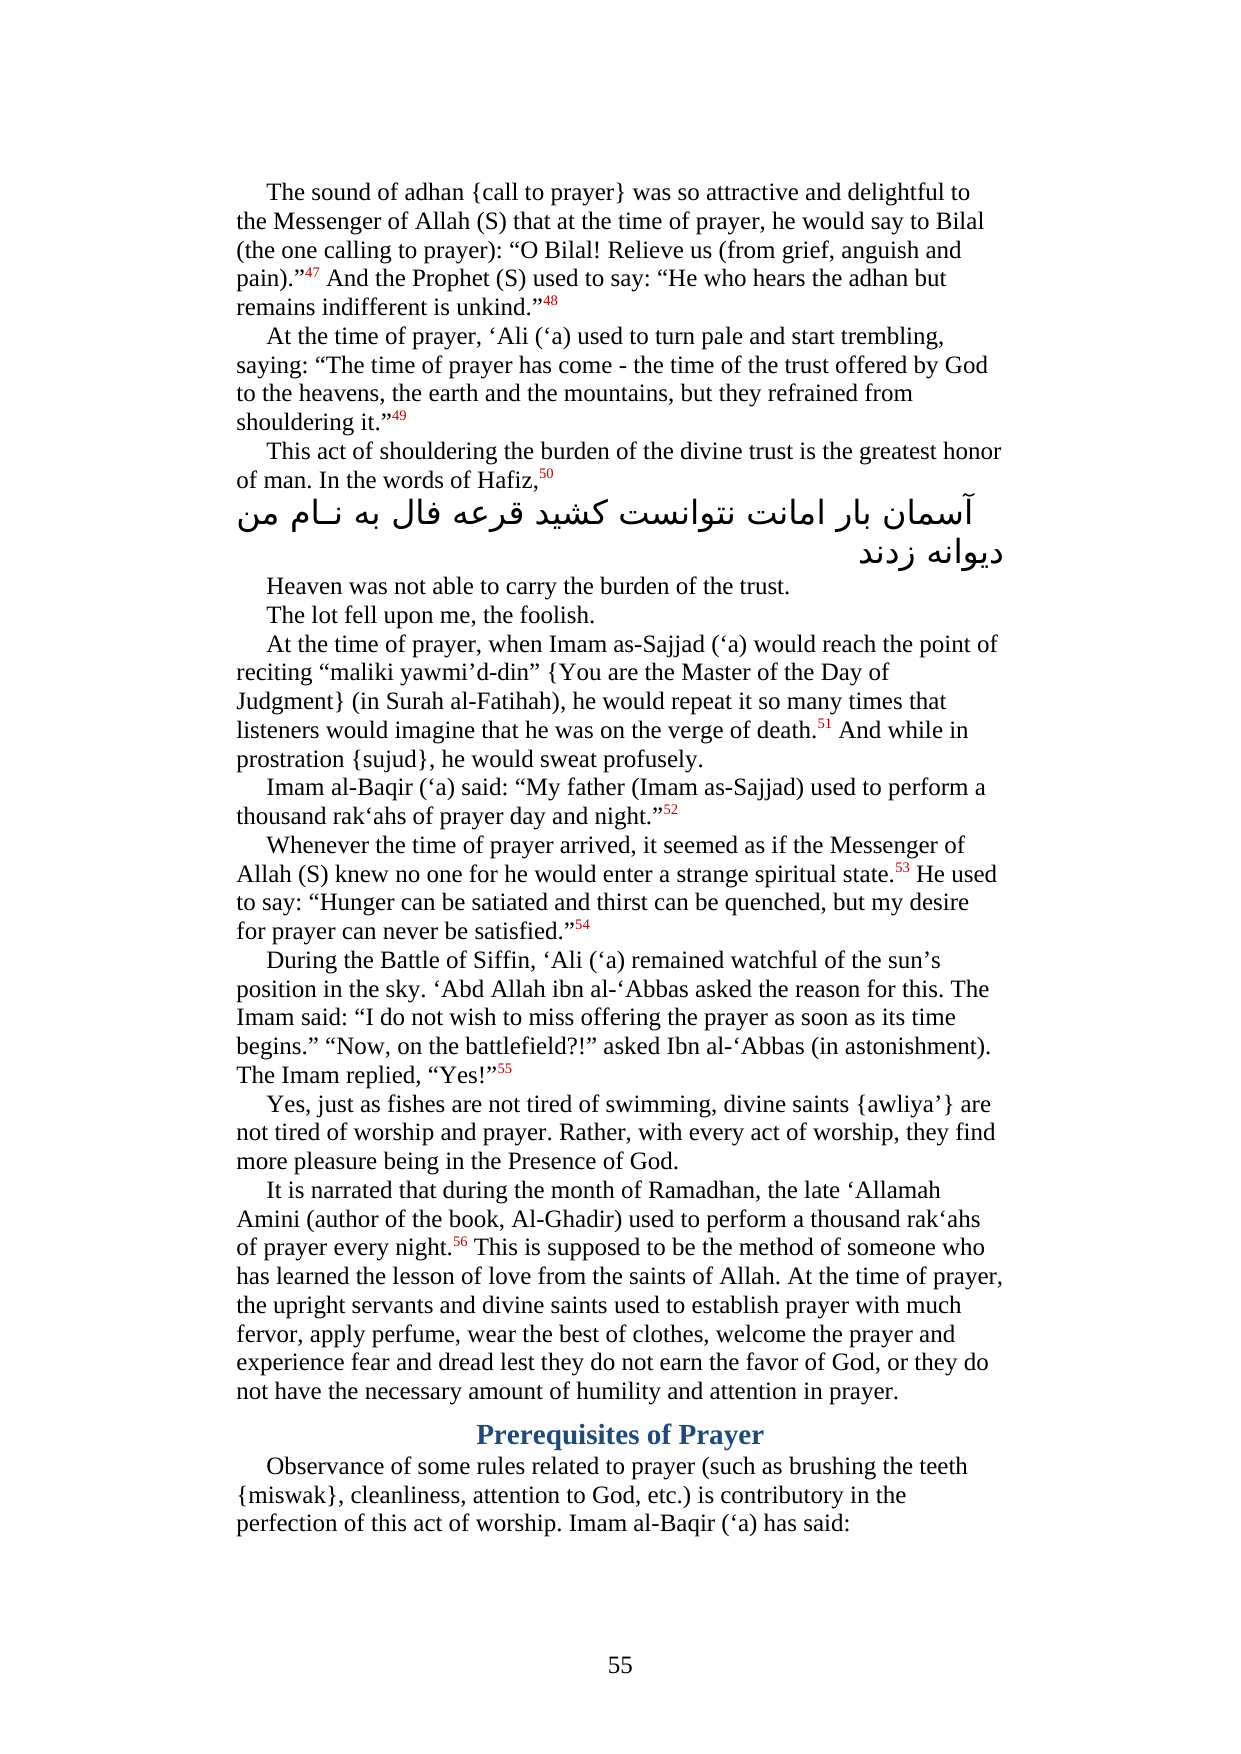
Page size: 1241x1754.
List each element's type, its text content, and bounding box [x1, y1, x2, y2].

text During the Battle of Siffin, ‘Ali (‘a) remained watchful of the sun’s position in the sky. ‘Abd Allah ibn al-‘Abbas asked the reason for this. The Imam said: “I do not wish to miss offering the prayer as soon as its time begins.” “Now, on the battlefield?!” asked Ibn al-‘Abbas (in astonishment). The Imam replied, “Yes!”55 [236, 945, 1004, 1089]
text Imam al-Baqir (‘a) said: “My father (Imam as-Sajjad) used to perform a thousand rak‘ahs of prayer day and night.”52 [236, 772, 1004, 830]
text آسمان بار امانت نتوانست كشيد قرعه فال به نام من ديوانه زدند [236, 493, 1004, 571]
text It is narrated that during the month of Ramadhan, the late ‘Allamah Amini (author of the book, Al-Ghadir) used to perform a thousand rak‘ahs of prayer every night.56 This is supposed to be the method of someone who has learned the lesson of love from the saints of Allah. At the time of prayer, the upright servants and divine saints used to establish prayer with much fervor, apply perfume, wear the best of clothes, welcome the prayer and experience fear and dread lest they do not earn the favor of God, or they do not have the necessary amount of humility and attention in prayer. [236, 1175, 1004, 1405]
text Heaven was not able to carry the burden of the trust. [236, 571, 1004, 600]
text At the time of prayer, when Imam as-Sajjad (‘a) would reach the point of reciting “maliki yawmi’d-din” {You are the Master of the Day of Judgment} (in Surah al-Fatihah), he would repeat it so many times that listeners would imagine that he was on the verge of death.51 And while in prostration {sujud}, he would sweat profusely. [236, 629, 1004, 772]
text The lot fell upon me, the foolish. [236, 600, 1004, 629]
text This act of shouldering the burden of the divine trust is the greatest honor of man. In the words of Hafiz,50 [236, 436, 1004, 493]
text The sound of adhan {call to prayer} was so attractive and delightful to the Messenger of Allah (S) that at the time of prayer, he would say to Bilal (the one calling to prayer): “O Bilal! Relieve us (from grief, anguish and pain).”47 And the Prophet (S) used to say: “He who hears the adhan but remains indifferent is unkind.”48 [236, 177, 1004, 321]
text Yes, just as fishes are not tired of swimming, divine saints {awliya’} are not tired of worship and prayer. Rather, with every act of worship, they find more pleasure being in the Presence of God. [236, 1089, 1004, 1175]
text Whenever the time of prayer arrived, it seemed as if the Messenger of Allah (S) knew no one for he would enter a strange spiritual state.53 He used to say: “Hunger can be satiated and thirst can be quenched, but my desire for prayer can never be satisfied.”54 [236, 830, 1004, 945]
subtitle Prerequisites of Prayer [236, 1417, 1004, 1451]
text Observance of some rules related to prayer (such as brushing the teeth {miswak}, cleanliness, attention to God, etc.) is contributory in the perfection of this act of worship. Imam al-Baqir (‘a) has said: [236, 1451, 1004, 1537]
text At the time of prayer, ‘Ali (‘a) used to turn pale and start trembling, saying: “The time of prayer has come - the time of the trust offered by God to the heavens, the earth and the mountains, but they refrained from shouldering it.”49 [236, 321, 1004, 436]
